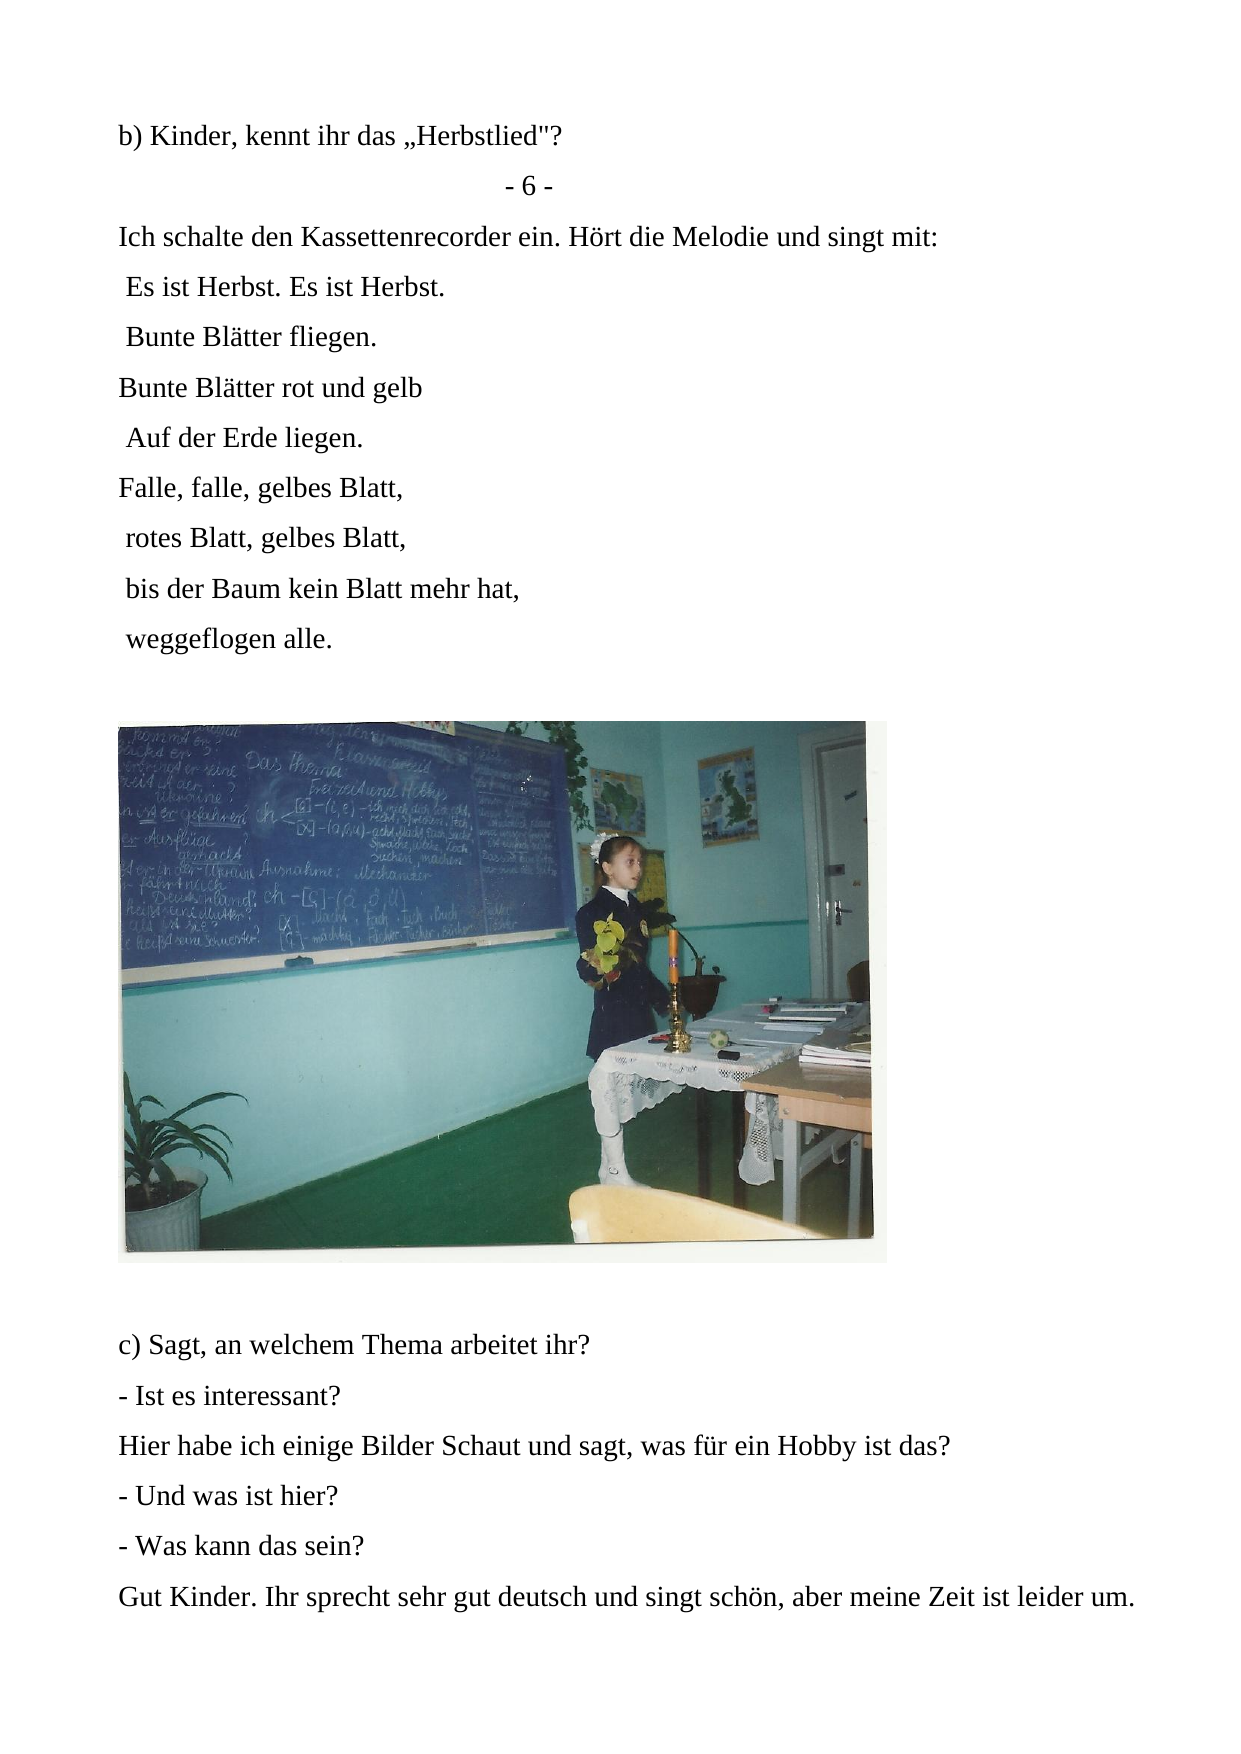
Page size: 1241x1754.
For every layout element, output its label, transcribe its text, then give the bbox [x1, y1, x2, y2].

text Bunte Blätter rot und gelb [118, 370, 1152, 403]
text rotes Blatt, gelbes Blatt, [118, 521, 1152, 554]
text Bunte Blätter fliegen. [118, 319, 1152, 353]
text c) Sagt, an welchem Thema arbeitet ihr? [118, 1327, 1152, 1361]
picture [118, 721, 887, 1263]
text Hier habe ich einige Bilder Schaut und sagt, was für ein Hobby ist das? [118, 1428, 1152, 1461]
text Ich schalte den Kassettenrecorder ein. Hört die Melodie und singt mit: [118, 219, 1152, 252]
text Falle, falle, gelbes Blatt, [118, 470, 1152, 504]
text bis der Baum kein Blatt mehr hat, [118, 571, 1152, 604]
text Es ist Herbst. Es ist Herbst. [118, 269, 1152, 303]
text b) Kinder, kennt ihr das „Herbstlied"? [118, 118, 1152, 152]
text weggeflogen alle. [118, 621, 1152, 655]
text - Was kann das sein? [118, 1528, 1152, 1562]
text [118, 1579, 1152, 1612]
text - 6 - [118, 168, 1152, 202]
text Auf der Erde liegen. [118, 420, 1152, 453]
text - Und was ist hier? [118, 1478, 1152, 1512]
text - Ist es interessant? [118, 1378, 1152, 1411]
